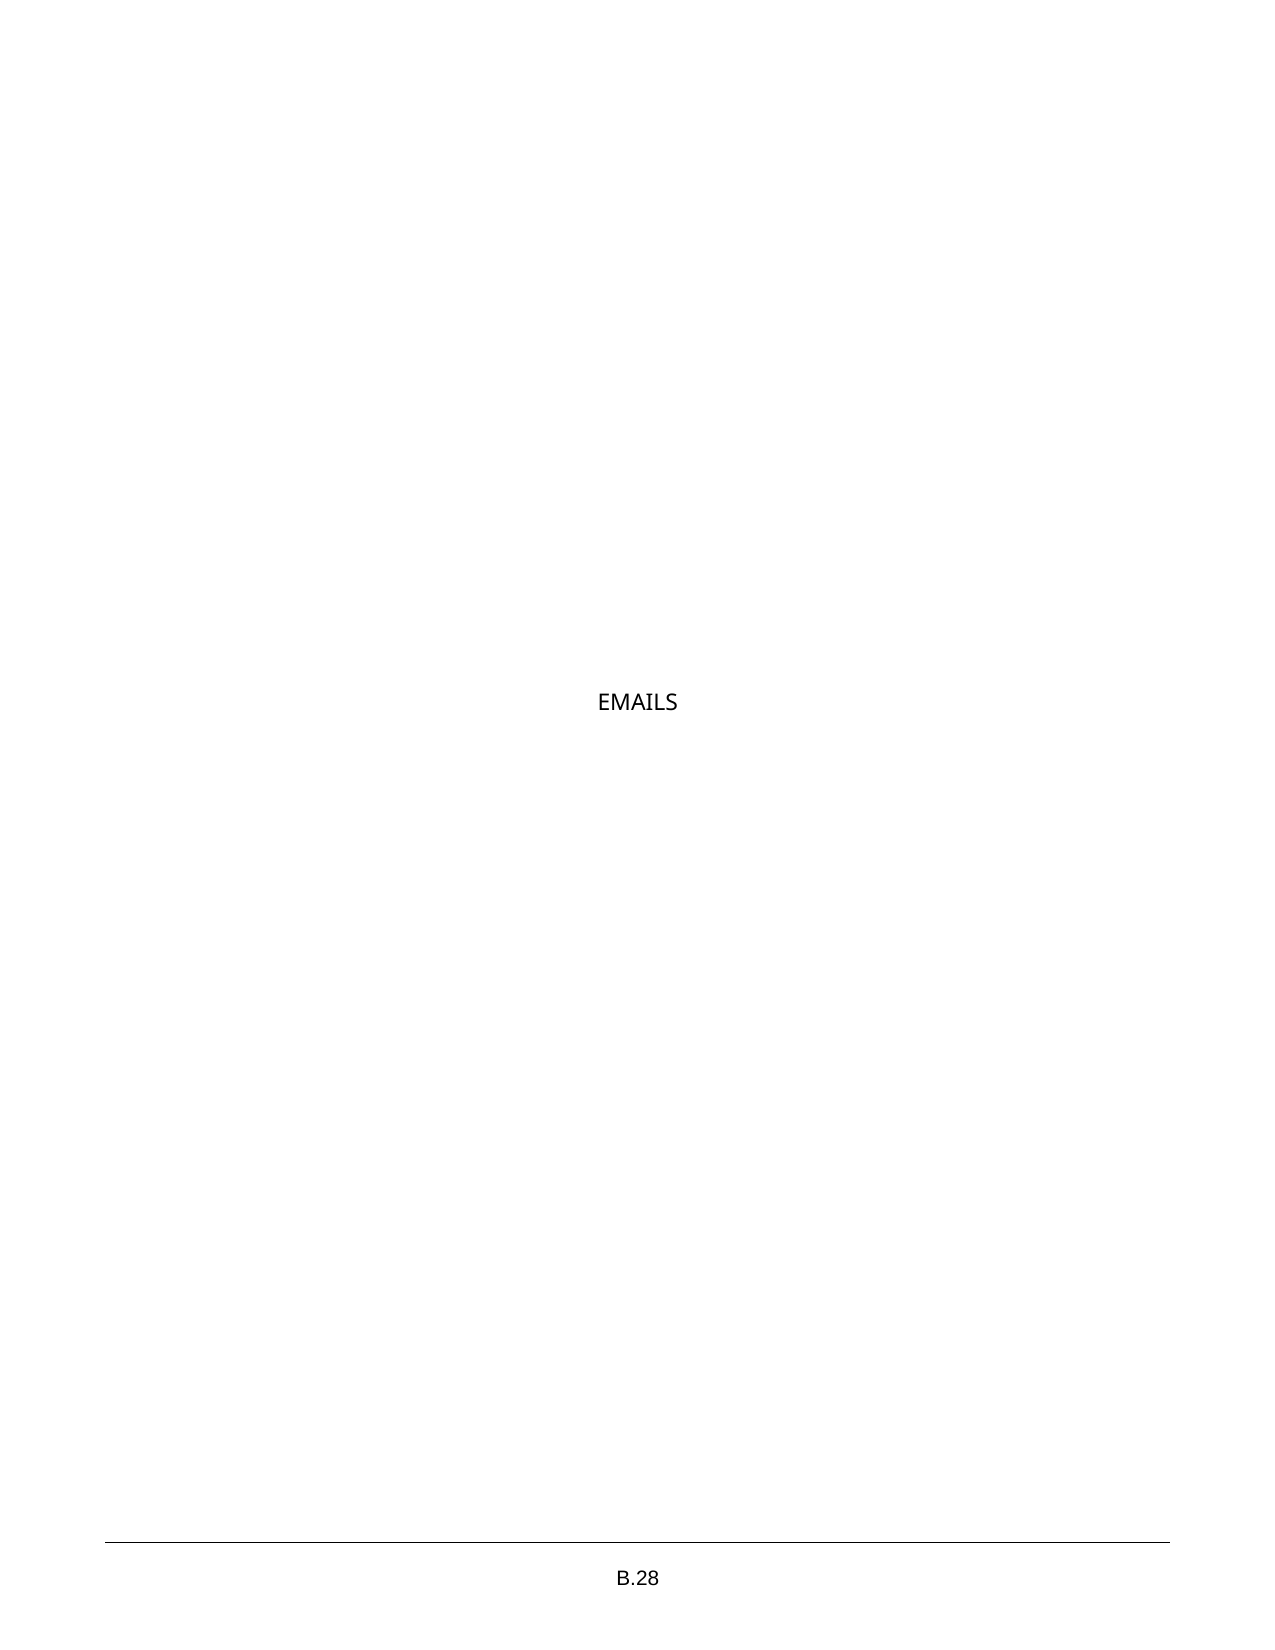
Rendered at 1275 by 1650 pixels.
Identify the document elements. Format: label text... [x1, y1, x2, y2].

title EMAILS [105, 686, 1170, 717]
